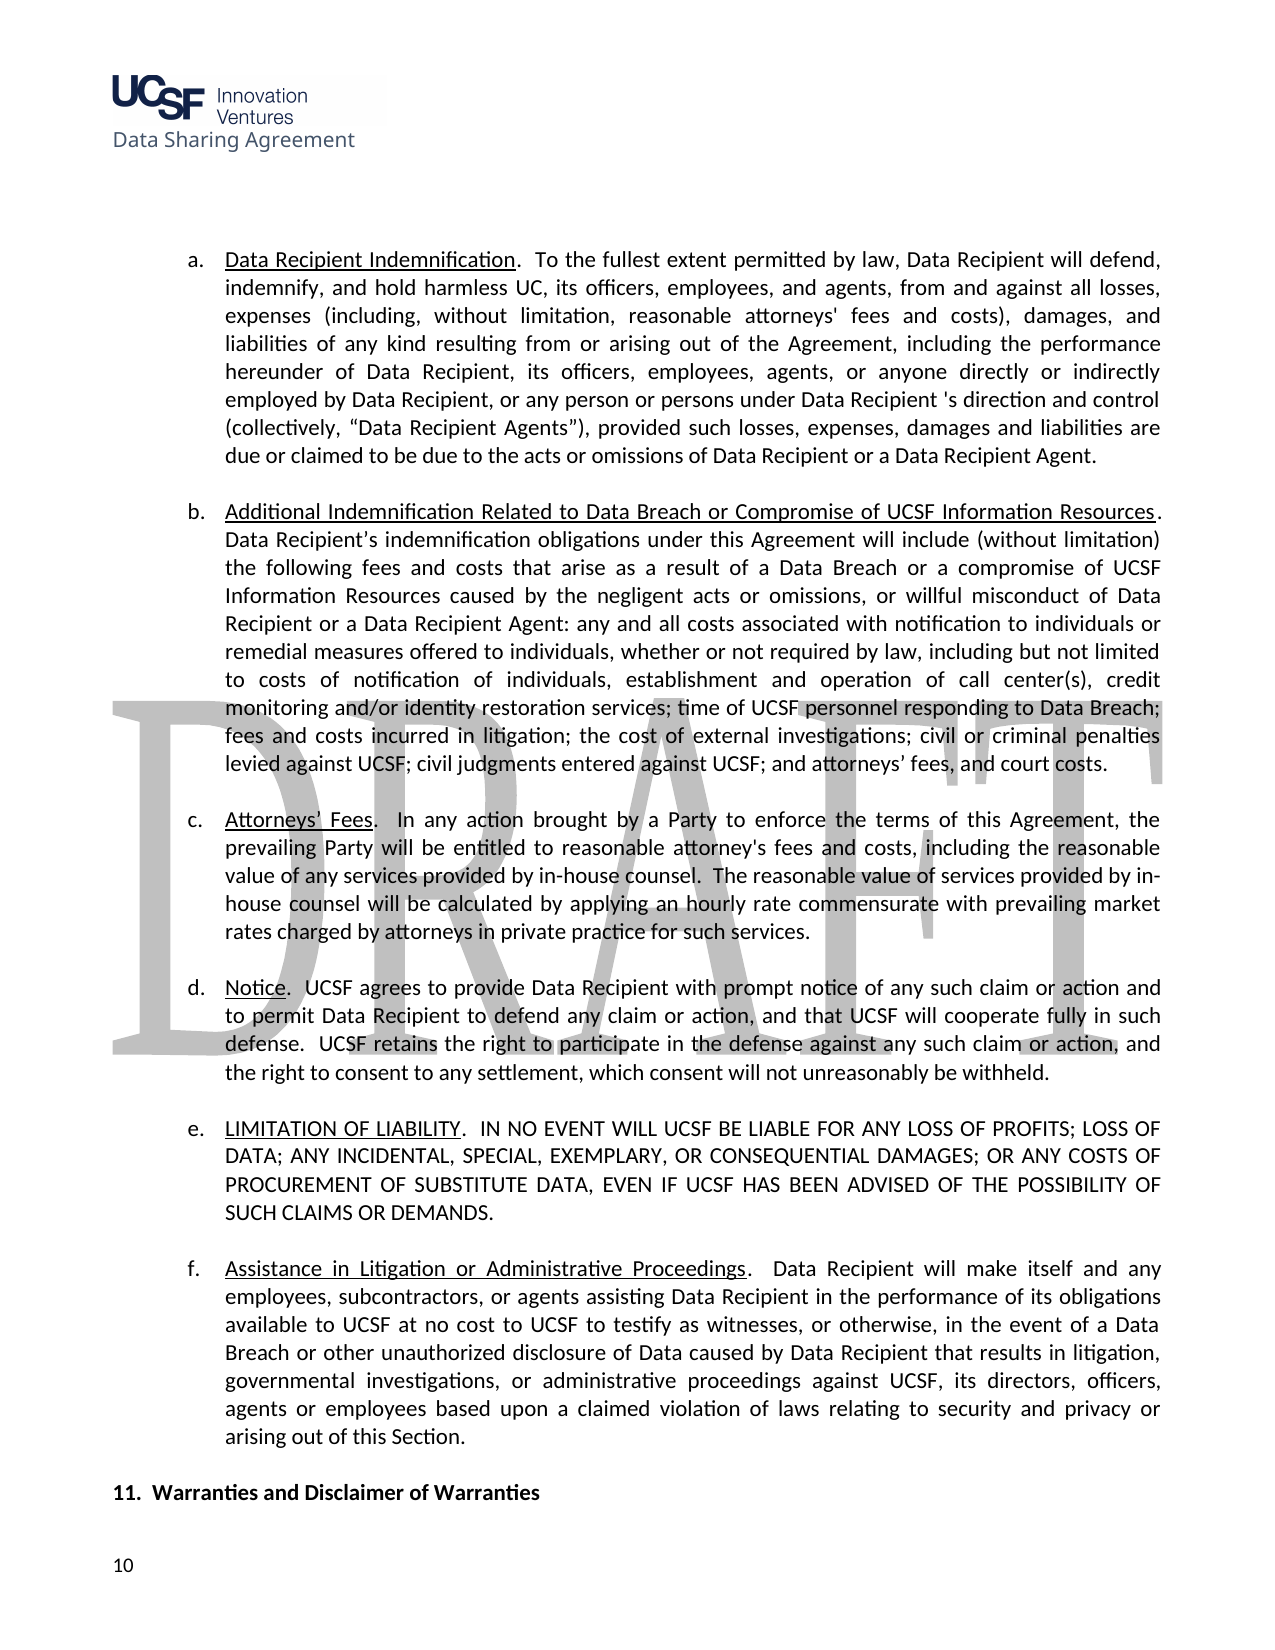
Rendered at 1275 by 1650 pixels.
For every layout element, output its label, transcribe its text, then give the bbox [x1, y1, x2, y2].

list Attorneys’ Fees. In any action brought by a Party to enforce the terms of this Agreement, the prevailing Party will be entitled to reasonable attorney's fees and costs, including the reasonable value of any services provided by in-house counsel. The reasonable value of services provided by in-house counsel will be calculated by applying an hourly rate commensurate with prevailing market rates charged by attorneys in private practice for such services. [187, 805, 1162, 946]
list LIMITATION OF LIABILITY. IN NO EVENT WILL UCSF BE LIABLE FOR ANY LOSS OF PROFITS; LOSS OF DATA; ANY INCIDENTAL, SPECIAL, EXEMPLARY, OR CONSEQUENTIAL DAMAGES; OR ANY COSTS OF PROCUREMENT OF SUBSTITUTE DATA, EVEN IF UCSF HAS BEEN ADVISED OF THE POSSIBILITY OF SUCH CLAIMS OR DEMANDS. [187, 1114, 1162, 1226]
list Notice. UCSF agrees to provide Data Recipient with prompt notice of any such claim or action and to permit Data Recipient to defend any claim or action, and that UCSF will cooperate fully in such defense. UCSF retains the right to participate in the defense against any such claim or action, and the right to consent to any settlement, which consent will not unreasonably be withheld. [187, 973, 1162, 1086]
list Data Recipient Indemnification. To the fullest extent permitted by law, Data Recipient will defend, indemnify, and hold harmless UC, its officers, employees, and agents, from and against all losses, expenses (including, without limitation, reasonable attorneys' fees and costs), damages, and liabilities of any kind resulting from or arising out of the Agreement, including the performance hereunder of Data Recipient, its officers, employees, agents, or anyone directly or indirectly employed by Data Recipient, or any person or persons under Data Recipient 's direction and control (collectively, “Data Recipient Agents”), provided such losses, expenses, damages and liabilities are due or claimed to be due to the acts or omissions of Data Recipient or a Data Recipient Agent. [187, 245, 1162, 469]
text 11. Warranties and Disclaimer of Warranties [112, 1478, 1162, 1506]
list Additional Indemnification Related to Data Breach or Compromise of UCSF Information Resources. Data Recipient’s indemnification obligations under this Agreement will include (without limitation) the following fees and costs that arise as a result of a Data Breach or a compromise of UCSF Information Resources caused by the negligent acts or omissions, or willful misconduct of Data Recipient or a Data Recipient Agent: any and all costs associated with notification to individuals or remedial measures offered to individuals, whether or not required by law, including but not limited to costs of notification of individuals, establishment and operation of call center(s), credit monitoring and/or identity restoration services; time of UCSF personnel responding to Data Breach; fees and costs incurred in litigation; the cost of external investigations; civil or criminal penalties levied against UCSF; civil judgments entered against UCSF; and attorneys’ fees, and court costs. [187, 497, 1162, 777]
list Assistance in Litigation or Administrative Proceedings. Data Recipient will make itself and any employees, subcontractors, or agents assisting Data Recipient in the performance of its obligations available to UCSF at no cost to UCSF to testify as witnesses, or otherwise, in the event of a Data Breach or other unauthorized disclosure of Data caused by Data Recipient that results in litigation, governmental investigations, or administrative proceedings against UCSF, its directors, officers, agents or employees based upon a claimed violation of laws relating to security and privacy or arising out of this Section. [187, 1254, 1162, 1450]
picture [112, 75, 388, 126]
